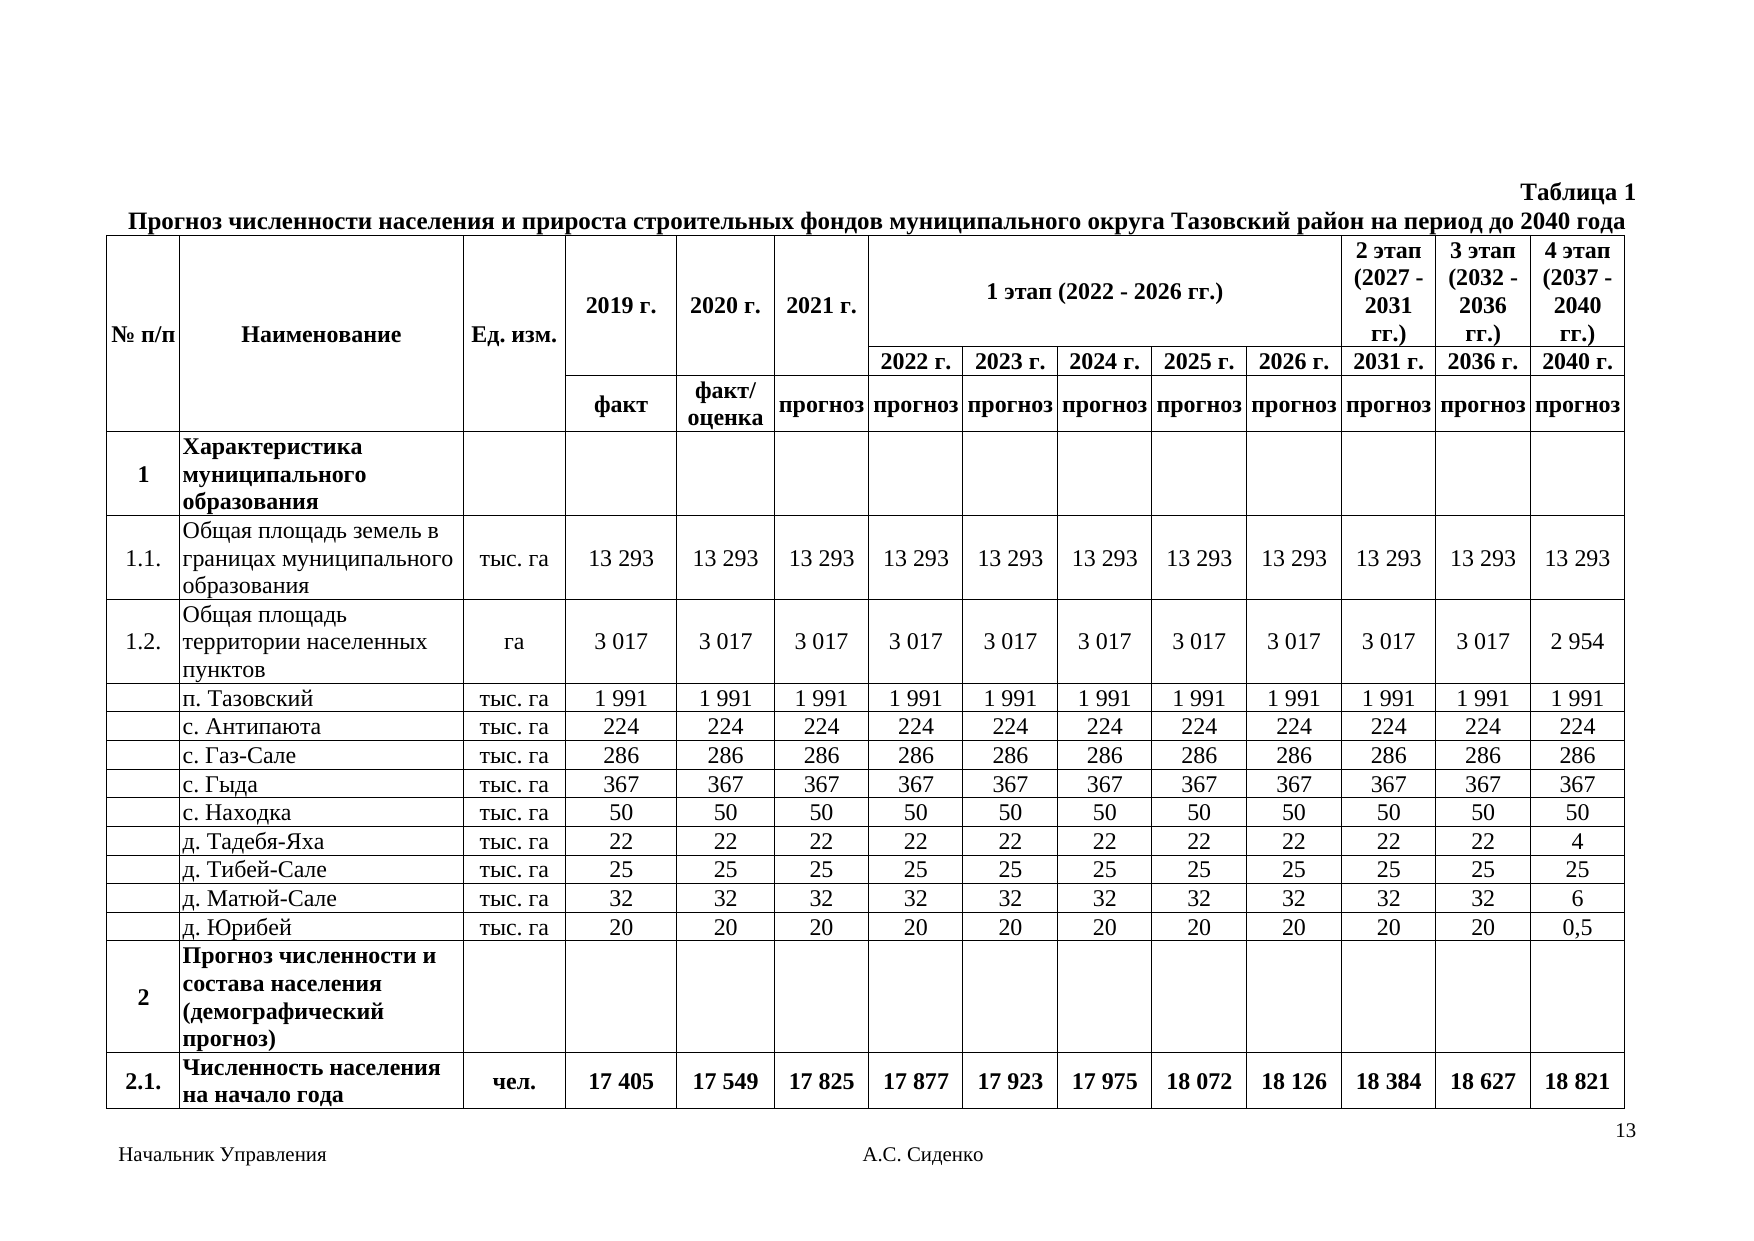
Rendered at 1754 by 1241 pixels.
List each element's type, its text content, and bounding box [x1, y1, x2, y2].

table_cell [1531, 941, 1624, 1052]
table_cell 50 [1531, 798, 1624, 826]
table_cell 224 [1152, 712, 1246, 740]
table_cell 18 126 [1247, 1053, 1341, 1108]
table_cell тыс. га [464, 741, 565, 768]
table_cell 367 [1152, 770, 1246, 797]
table_cell 22 [1247, 827, 1341, 854]
table_cell 20 [963, 913, 1057, 940]
table_cell 224 [677, 712, 774, 740]
table_cell 367 [677, 770, 774, 797]
table_cell 18 821 [1531, 1053, 1624, 1108]
table_cell [1247, 941, 1341, 1052]
table_cell 13 293 [1531, 516, 1624, 599]
table_cell 17 825 [775, 1053, 868, 1108]
table_cell п. Тазовский [180, 684, 463, 711]
table_cell 2024 г. [1058, 347, 1151, 375]
table_cell 32 [1436, 884, 1530, 912]
table_cell [107, 741, 179, 768]
table_cell 2026 г. [1247, 347, 1341, 375]
table_cell 20 [566, 913, 676, 940]
table_cell 13 293 [1342, 516, 1435, 599]
table_cell 4 [1531, 827, 1624, 854]
table_cell прогноз [1436, 376, 1530, 431]
table_cell [963, 432, 1057, 515]
table_header Наименование [180, 236, 463, 431]
table_cell 2.1. [107, 1053, 179, 1108]
table_cell 286 [1436, 741, 1530, 768]
table_header 2020 г. [677, 236, 774, 375]
table_cell 2022 г. [869, 347, 962, 375]
table_cell 17 405 [566, 1053, 676, 1108]
table_cell прогноз [1247, 376, 1341, 431]
table_cell 32 [1152, 884, 1246, 912]
table_cell 18 627 [1436, 1053, 1530, 1108]
table_cell 13 293 [869, 516, 962, 599]
table_cell с. Газ-Сале [180, 741, 463, 768]
table_cell 25 [1342, 856, 1435, 883]
table_cell 22 [775, 827, 868, 854]
table_cell 13 293 [1247, 516, 1341, 599]
table_cell 50 [1058, 798, 1151, 826]
table_cell 25 [1058, 856, 1151, 883]
table_cell 50 [1152, 798, 1246, 826]
table_cell [1058, 941, 1151, 1052]
table_cell 20 [869, 913, 962, 940]
table_cell 22 [963, 827, 1057, 854]
table_cell 50 [1342, 798, 1435, 826]
table_cell 224 [1531, 712, 1624, 740]
table_cell 3 017 [1058, 600, 1151, 683]
table_cell [1531, 432, 1624, 515]
table_cell [1342, 941, 1435, 1052]
table_cell 20 [775, 913, 868, 940]
table_cell 367 [963, 770, 1057, 797]
table_cell тыс. га [464, 712, 565, 740]
table_cell 1.1. [107, 516, 179, 599]
table_cell с. Находка [180, 798, 463, 826]
table_cell 13 293 [1152, 516, 1246, 599]
table_cell 32 [869, 884, 962, 912]
table_cell [566, 941, 676, 1052]
table_cell 2023 г. [963, 347, 1057, 375]
table_cell 367 [775, 770, 868, 797]
table_cell 2 954 [1531, 600, 1624, 683]
table_cell 367 [1436, 770, 1530, 797]
table_cell 20 [1058, 913, 1151, 940]
table_cell [107, 856, 179, 883]
table_cell д. Юрибей [180, 913, 463, 940]
table_cell Прогноз численности и состава населения (демографический прогноз) [180, 941, 463, 1052]
table_header 2021 г. [775, 236, 868, 375]
table_header 1 этап (2022 - 2026 гг.) [869, 236, 1341, 346]
text Прогноз численности населения и прироста строительных фондов муниципального округа Тазовский район на период до 2040 года [118, 206, 1636, 235]
table_cell 367 [869, 770, 962, 797]
table_cell 13 293 [775, 516, 868, 599]
table_cell 22 [677, 827, 774, 854]
table_cell 20 [1152, 913, 1246, 940]
table_cell [1436, 432, 1530, 515]
table_header 2019 г. [566, 236, 676, 375]
table_cell с. Гыда [180, 770, 463, 797]
table_cell [107, 770, 179, 797]
table_cell [677, 432, 774, 515]
table_cell 1 [107, 432, 179, 515]
table_header № п/п [107, 236, 179, 431]
table_cell 286 [566, 741, 676, 768]
table_cell тыс. га [464, 798, 565, 826]
table_cell 32 [1342, 884, 1435, 912]
table_cell д. Тибей-Сале [180, 856, 463, 883]
table_cell тыс. га [464, 770, 565, 797]
table_cell 18 072 [1152, 1053, 1246, 1108]
table_cell [107, 798, 179, 826]
table_cell 367 [1247, 770, 1341, 797]
table_cell 2036 г. [1436, 347, 1530, 375]
table_cell 32 [1058, 884, 1151, 912]
table_cell 50 [677, 798, 774, 826]
table_cell 50 [963, 798, 1057, 826]
table_cell [107, 827, 179, 854]
table_cell 1 991 [566, 684, 676, 711]
table_cell 25 [1247, 856, 1341, 883]
table_cell [107, 913, 179, 940]
table_cell 20 [1436, 913, 1530, 940]
table_cell 17 923 [963, 1053, 1057, 1108]
table_cell [1152, 941, 1246, 1052]
table_cell 20 [1247, 913, 1341, 940]
table_cell прогноз [775, 376, 868, 431]
table_cell 224 [1342, 712, 1435, 740]
table_cell [869, 941, 962, 1052]
table_cell [1152, 432, 1246, 515]
table_cell 3 017 [1152, 600, 1246, 683]
table_cell 50 [1436, 798, 1530, 826]
table_cell 1 991 [1152, 684, 1246, 711]
table_cell 224 [775, 712, 868, 740]
table_cell Общая площадь земель в границах муниципального образования [180, 516, 463, 599]
table_cell [775, 432, 868, 515]
table_cell 22 [869, 827, 962, 854]
table_cell [1342, 432, 1435, 515]
table_cell 18 384 [1342, 1053, 1435, 1108]
table_cell 0,5 [1531, 913, 1624, 940]
table_cell 20 [677, 913, 774, 940]
table_cell прогноз [869, 376, 962, 431]
table_cell 50 [869, 798, 962, 826]
table_cell 17 975 [1058, 1053, 1151, 1108]
table_cell 1 991 [1247, 684, 1341, 711]
table_header 3 этап (2032 - 2036 гг.) [1436, 236, 1530, 346]
table_cell д. Матюй-Сале [180, 884, 463, 912]
table_cell 286 [1152, 741, 1246, 768]
table_cell 2031 г. [1342, 347, 1435, 375]
table_cell чел. [464, 1053, 565, 1108]
table_cell 2025 г. [1152, 347, 1246, 375]
table_cell факт [566, 376, 676, 431]
table_cell 25 [1531, 856, 1624, 883]
table_cell тыс. га [464, 516, 565, 599]
table_cell 50 [1247, 798, 1341, 826]
table_cell 224 [1058, 712, 1151, 740]
table_cell Общая площадь территории населенных пунктов [180, 600, 463, 683]
table_cell 17 549 [677, 1053, 774, 1108]
table_cell 3 017 [1247, 600, 1341, 683]
table_cell 32 [775, 884, 868, 912]
table_cell [963, 941, 1057, 1052]
table_cell прогноз [1342, 376, 1435, 431]
table_cell 1 991 [1436, 684, 1530, 711]
table_cell [107, 712, 179, 740]
table_cell 3 017 [677, 600, 774, 683]
table_cell 224 [963, 712, 1057, 740]
table_cell 1 991 [1342, 684, 1435, 711]
table_cell прогноз [1152, 376, 1246, 431]
text Таблица 1 [118, 177, 1636, 206]
table_cell 367 [1531, 770, 1624, 797]
table_cell 13 293 [963, 516, 1057, 599]
table_cell 286 [775, 741, 868, 768]
table_cell тыс. га [464, 913, 565, 940]
table_cell [1058, 432, 1151, 515]
table_cell 1 991 [775, 684, 868, 711]
table_cell тыс. га [464, 684, 565, 711]
table_cell 1.2. [107, 600, 179, 683]
table_cell 1 991 [963, 684, 1057, 711]
table_cell 3 017 [963, 600, 1057, 683]
table_cell 32 [566, 884, 676, 912]
table_cell 1 991 [869, 684, 962, 711]
table_cell [464, 432, 565, 515]
table_cell 32 [677, 884, 774, 912]
table_cell 224 [566, 712, 676, 740]
table_cell [1436, 941, 1530, 1052]
table_cell 22 [1152, 827, 1246, 854]
table_cell 367 [566, 770, 676, 797]
table_cell 25 [566, 856, 676, 883]
table_cell 3 017 [1342, 600, 1435, 683]
table_cell факт/ оценка [677, 376, 774, 431]
table_cell тыс. га [464, 884, 565, 912]
table_cell 367 [1058, 770, 1151, 797]
table_cell 17 877 [869, 1053, 962, 1108]
table_cell 25 [775, 856, 868, 883]
table_cell [869, 432, 962, 515]
table_cell прогноз [963, 376, 1057, 431]
table_cell 22 [566, 827, 676, 854]
table_cell 25 [1436, 856, 1530, 883]
table_cell 13 293 [677, 516, 774, 599]
table_cell [107, 884, 179, 912]
table_cell 25 [1152, 856, 1246, 883]
table_cell 50 [566, 798, 676, 826]
table_cell тыс. га [464, 856, 565, 883]
table_cell 13 293 [566, 516, 676, 599]
table_cell [775, 941, 868, 1052]
table_cell 286 [1247, 741, 1341, 768]
table_cell Численность населения на начало года [180, 1053, 463, 1108]
table_cell 22 [1058, 827, 1151, 854]
table_cell д. Тадебя-Яха [180, 827, 463, 854]
table_cell 32 [963, 884, 1057, 912]
table_cell 25 [869, 856, 962, 883]
table_cell 286 [869, 741, 962, 768]
table_cell тыс. га [464, 827, 565, 854]
table_header 2 этап (2027 - 2031 гг.) [1342, 236, 1435, 346]
table_cell 224 [869, 712, 962, 740]
table_cell 286 [1058, 741, 1151, 768]
table_cell [1247, 432, 1341, 515]
table_cell 13 293 [1436, 516, 1530, 599]
table_header 4 этап (2037 - 2040 гг.) [1531, 236, 1624, 346]
table_cell 286 [963, 741, 1057, 768]
table_cell 1 991 [1531, 684, 1624, 711]
table_cell 32 [1247, 884, 1341, 912]
table_cell прогноз [1531, 376, 1624, 431]
table_cell 1 991 [677, 684, 774, 711]
table_cell 1 991 [1058, 684, 1151, 711]
table_cell 50 [775, 798, 868, 826]
table_cell 13 293 [1058, 516, 1151, 599]
table_cell 224 [1436, 712, 1530, 740]
table_cell 22 [1436, 827, 1530, 854]
table_cell прогноз [1058, 376, 1151, 431]
table_cell 3 017 [1436, 600, 1530, 683]
table_cell 2040 г. [1531, 347, 1624, 375]
table_cell 3 017 [869, 600, 962, 683]
table_cell 2 [107, 941, 179, 1052]
table_cell га [464, 600, 565, 683]
table_cell 20 [1342, 913, 1435, 940]
table_cell 224 [1247, 712, 1341, 740]
table_cell 286 [1342, 741, 1435, 768]
table_header Ед. изм. [464, 236, 565, 431]
table_cell 25 [677, 856, 774, 883]
table_cell [566, 432, 676, 515]
table_cell 3 017 [775, 600, 868, 683]
table_cell [677, 941, 774, 1052]
table_cell 22 [1342, 827, 1435, 854]
table_cell [464, 941, 565, 1052]
table_cell [107, 684, 179, 711]
table_cell с. Антипаюта [180, 712, 463, 740]
table_cell 286 [1531, 741, 1624, 768]
table_cell 367 [1342, 770, 1435, 797]
table_cell 25 [963, 856, 1057, 883]
table_cell Характеристика муниципального образования [180, 432, 463, 515]
table_cell 286 [677, 741, 774, 768]
table_cell 3 017 [566, 600, 676, 683]
table_cell 6 [1531, 884, 1624, 912]
